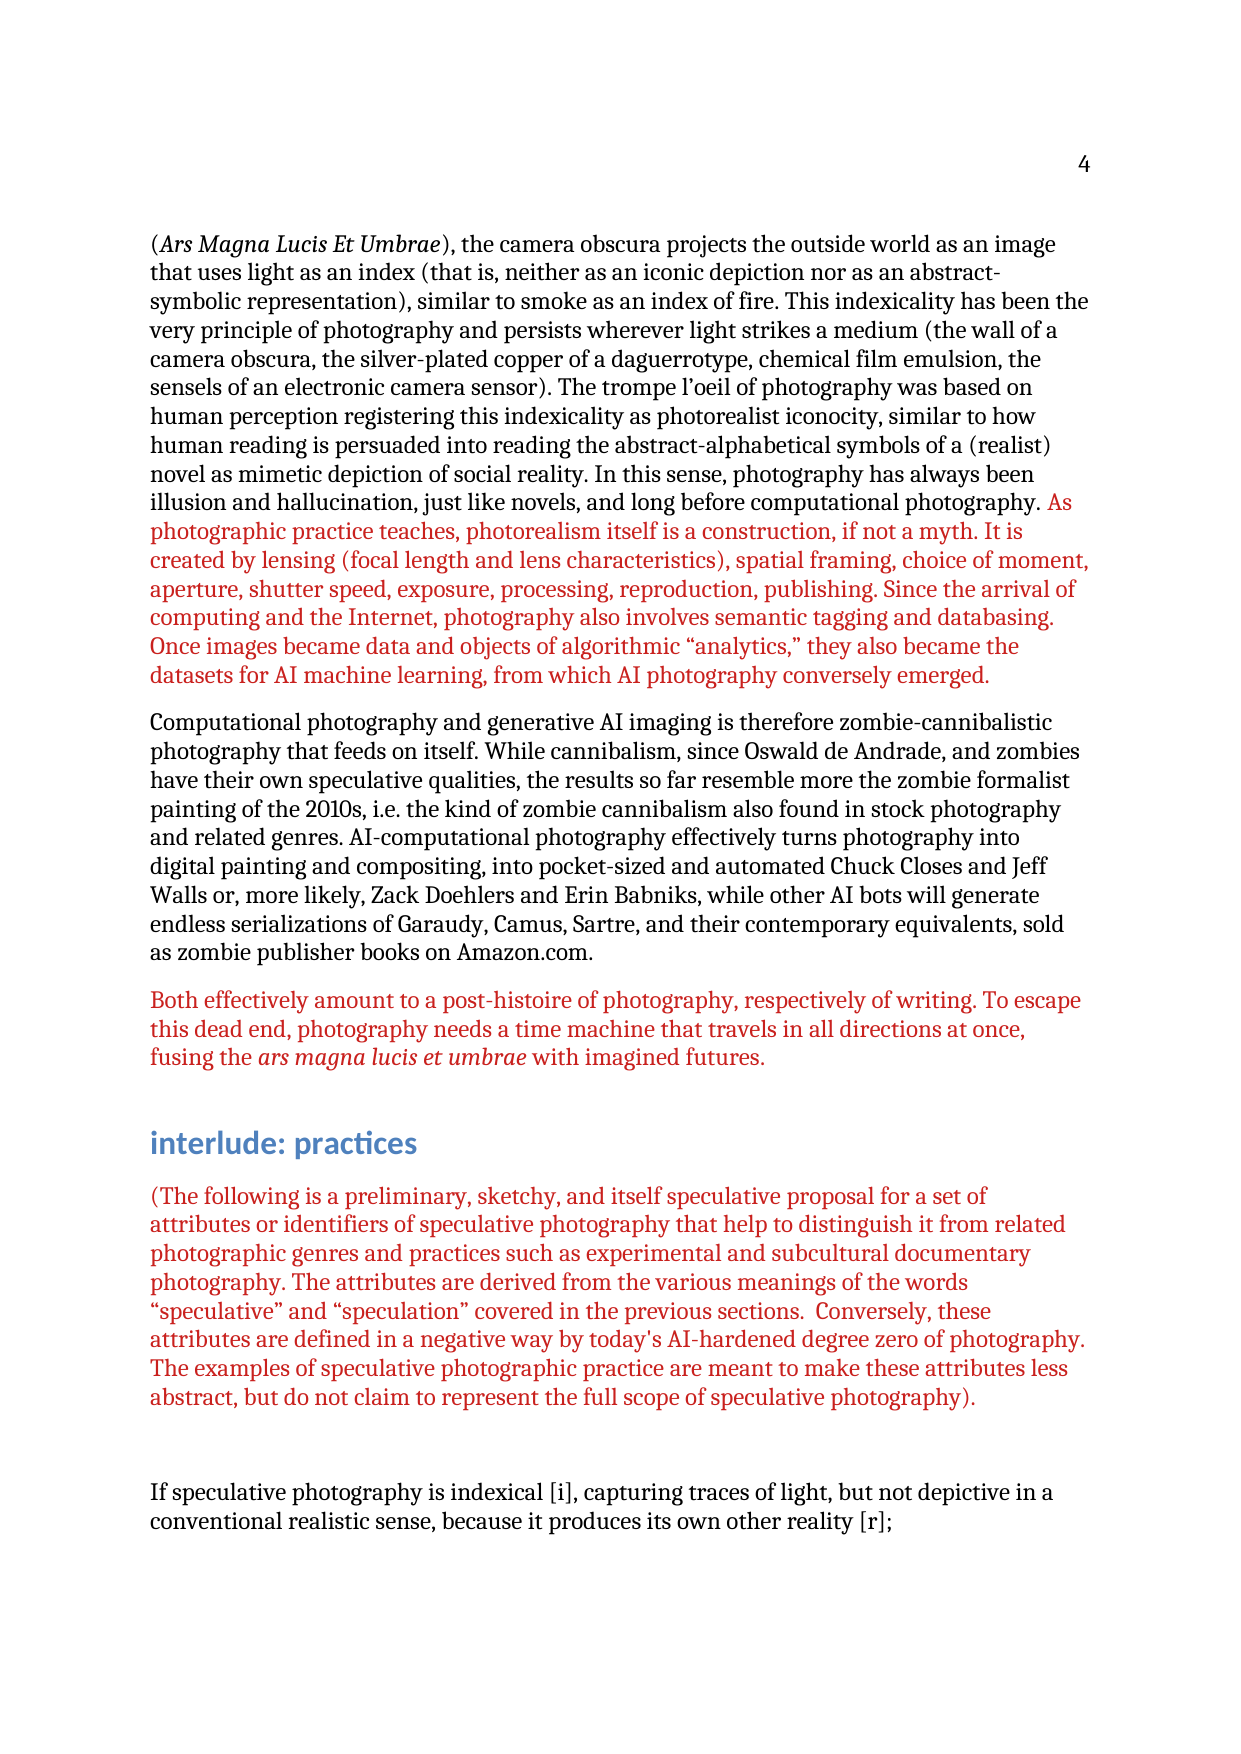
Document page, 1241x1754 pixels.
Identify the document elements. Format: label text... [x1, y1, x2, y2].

text If speculative photography is indexical [i], capturing traces of light, but not depictive in a conventional realistic sense, because it produces its own other reality [r]; [150, 1478, 1090, 1535]
subtitle interlude: practices [150, 1122, 1090, 1163]
text From the camera obscura to computational photography, photography has thus – in semiotic terms – shifted from being indexical, as a textbook example of indexicality, to becoming symbolic, but by way of (photorealistic) iconocity. In arguably the first comprehensive photography book, Athanasius Kircher’s 1646 Great Art of Light and Shadow (Ars Magna Lucis Et Umbrae), the camera obscura projects the outside world as an image that uses light as an index (that is, neither as an iconic depiction nor as an abstract-symbolic representation), similar to smoke as an index of fire. This indexicality has been the very principle of photography and persists wherever light strikes a medium (the wall of a camera obscura, the silver-plated copper of a daguerrotype, chemical film emulsion, the sensels of an electronic camera sensor). The trompe l’oeil of photography was based on human perception registering this indexicality as photorealist iconocity, similar to how human reading is persuaded into reading the abstract-alphabetical symbols of a (realist) novel as mimetic depiction of social reality. In this sense, photography has always been illusion and hallucination, just like novels, and long before computational photography. As photographic practice teaches, photorealism itself is a construction, if not a myth. It is created by lensing (focal length and lens characteristics), spatial framing, choice of moment, aperture, shutter speed, exposure, processing, reproduction, publishing. Since the arrival of computing and the Internet, photography also involves semantic tagging and databasing. Once images became data and objects of algorithmic “analytics,” they also became the datasets for AI machine learning, from which AI photography conversely emerged. [150, 229, 1090, 689]
text Both effectively amount to a post-histoire of photography, respectively of writing. To escape this dead end, photography needs a time machine that travels in all directions at once, fusing the ars magna lucis et umbrae with imagined futures. [150, 986, 1090, 1072]
text (The following is a preliminary, sketchy, and itself speculative proposal for a set of attributes or identifiers of speculative photography that help to distinguish it from related photographic genres and practices such as experimental and subcultural documentary photography. The attributes are derived from the various meanings of the words “speculative” and “speculation” covered in the previous sections. Conversely, these attributes are defined in a negative way by today's AI-hardened degree zero of photography. The examples of speculative photographic practice are meant to make these attributes less abstract, but do not claim to represent the full scope of speculative photography). [150, 1182, 1090, 1412]
text Computational photography and generative AI imaging is therefore zombie-cannibalistic photography that feeds on itself. While cannibalism, since Oswald de Andrade, and zombies have their own speculative qualities, the results so far resemble more the zombie formalist painting of the 2010s, i.e. the kind of zombie cannibalism also found in stock photography and related genres. AI-computational photography effectively turns photography into digital painting and compositing, into pocket-sized and automated Chuck Closes and Jeff Walls or, more likely, Zack Doehlers and Erin Babniks, while other AI bots will generate endless serializations of Garaudy, Camus, Sartre, and their contemporary equivalents, sold as zombie publisher books on Amazon.com. [150, 708, 1090, 967]
